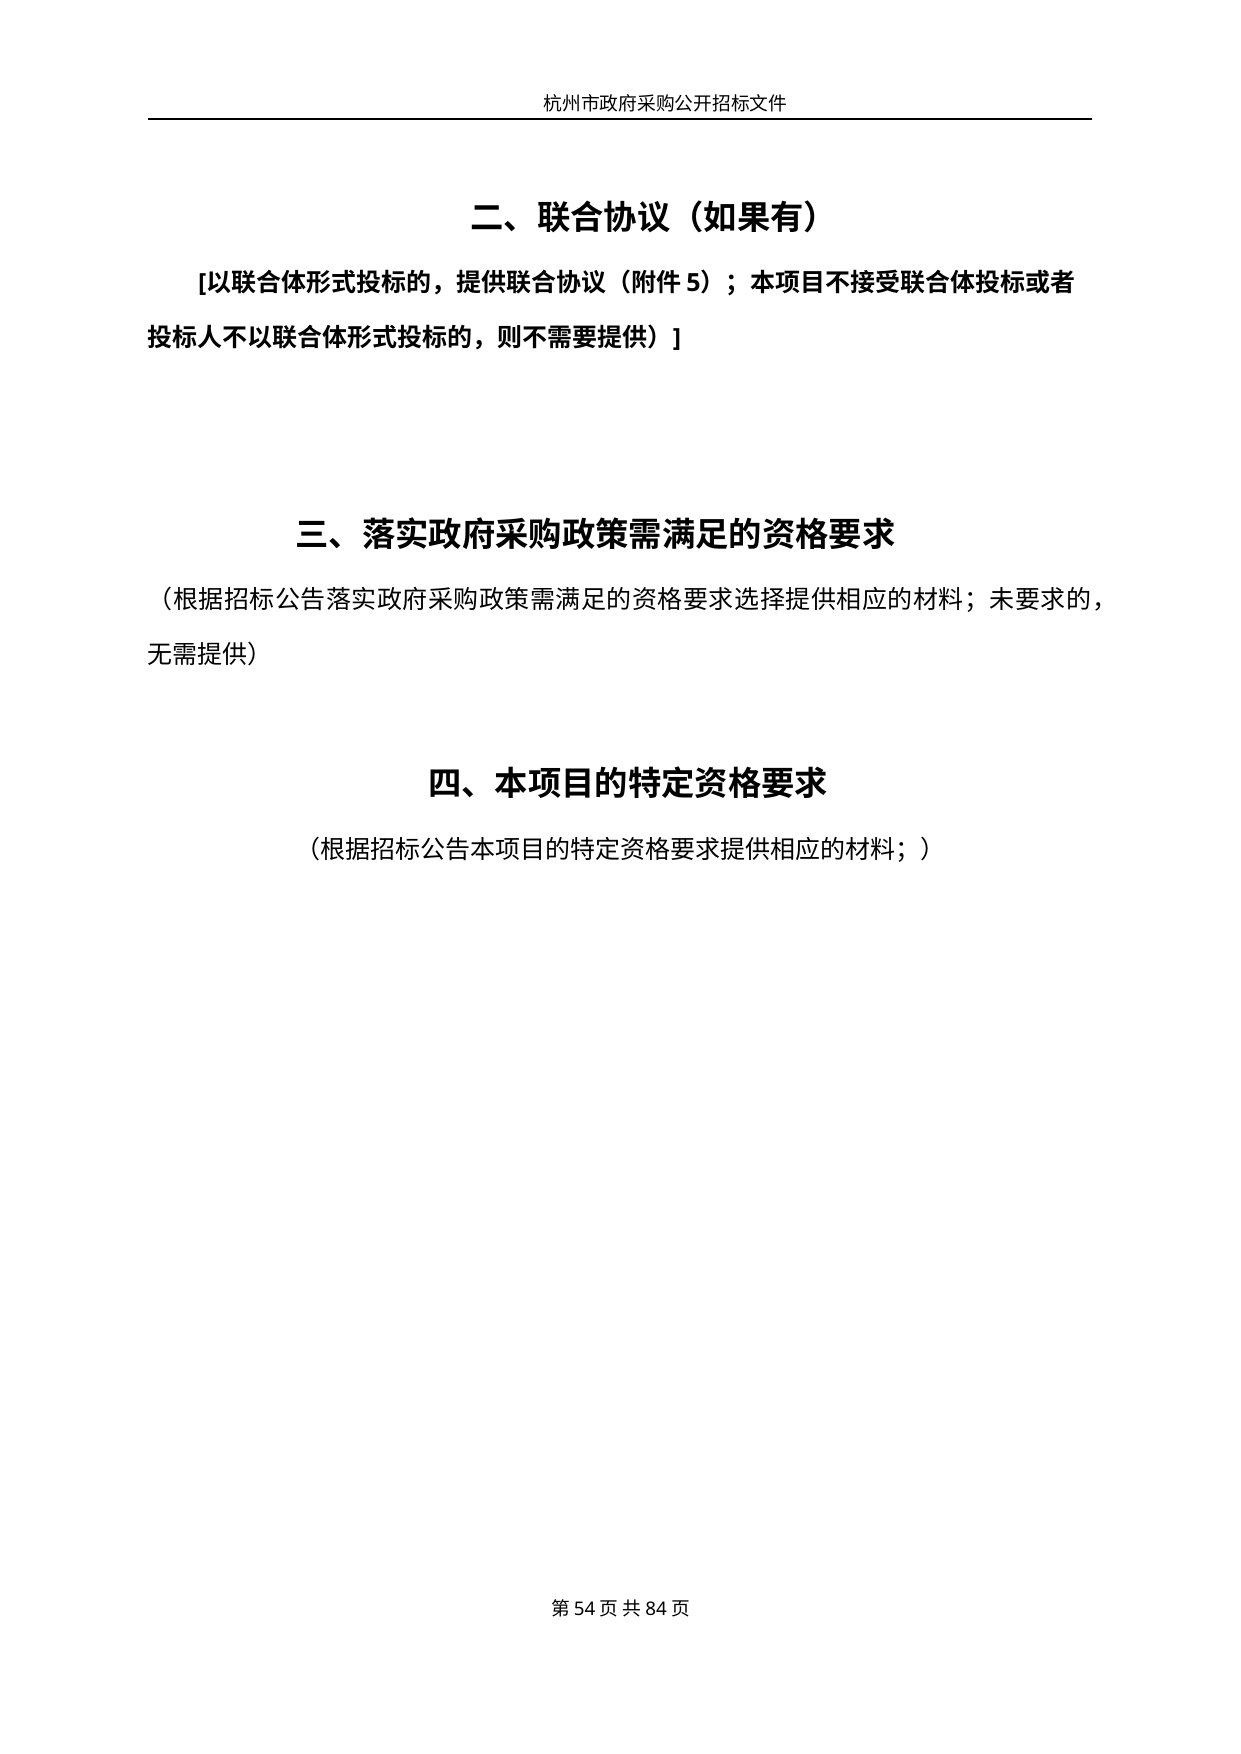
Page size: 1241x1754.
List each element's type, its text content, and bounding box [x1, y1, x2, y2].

text （根据招标公告本项目的特定资格要求提供相应的材料；） [148, 829, 1092, 865]
text [以联合体形式投标的，提供联合协议（附件5）；本项目不接受联合体投标或者投标人不以联合体形式投标的，则不需要提供）] [148, 263, 1092, 353]
text 三、落实政府采购政策需满足的资格要求 [148, 508, 1042, 556]
text （根据招标公告落实政府采购政策需满足的资格要求选择提供相应的材料；未要求的，无需提供） [148, 580, 1092, 671]
text 四、本项目的特定资格要求 [163, 757, 1092, 805]
text 二、联合协议（如果有） [148, 190, 1092, 239]
